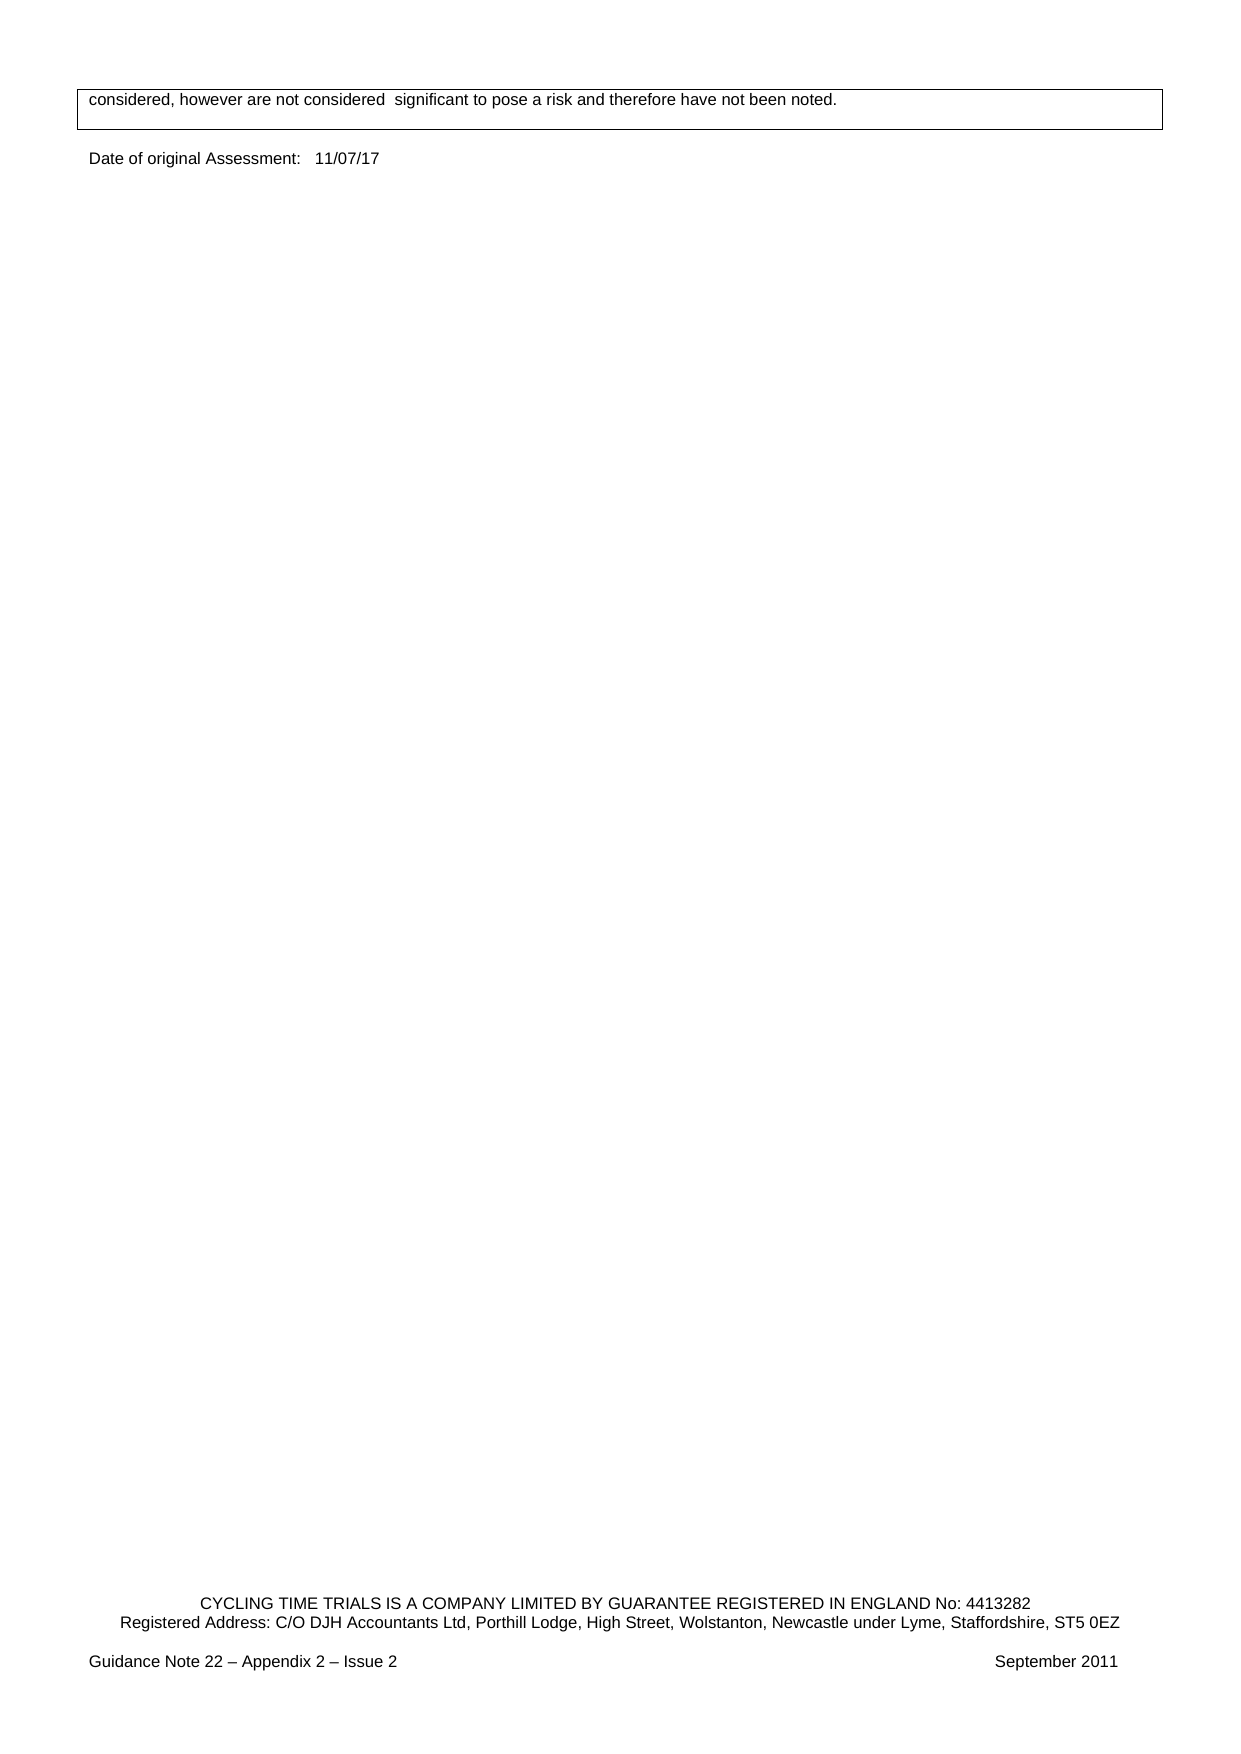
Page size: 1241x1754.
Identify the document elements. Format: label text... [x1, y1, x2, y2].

text Date of original Assessment: 11/07/17 [89, 149, 1152, 168]
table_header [78, 90, 1162, 128]
